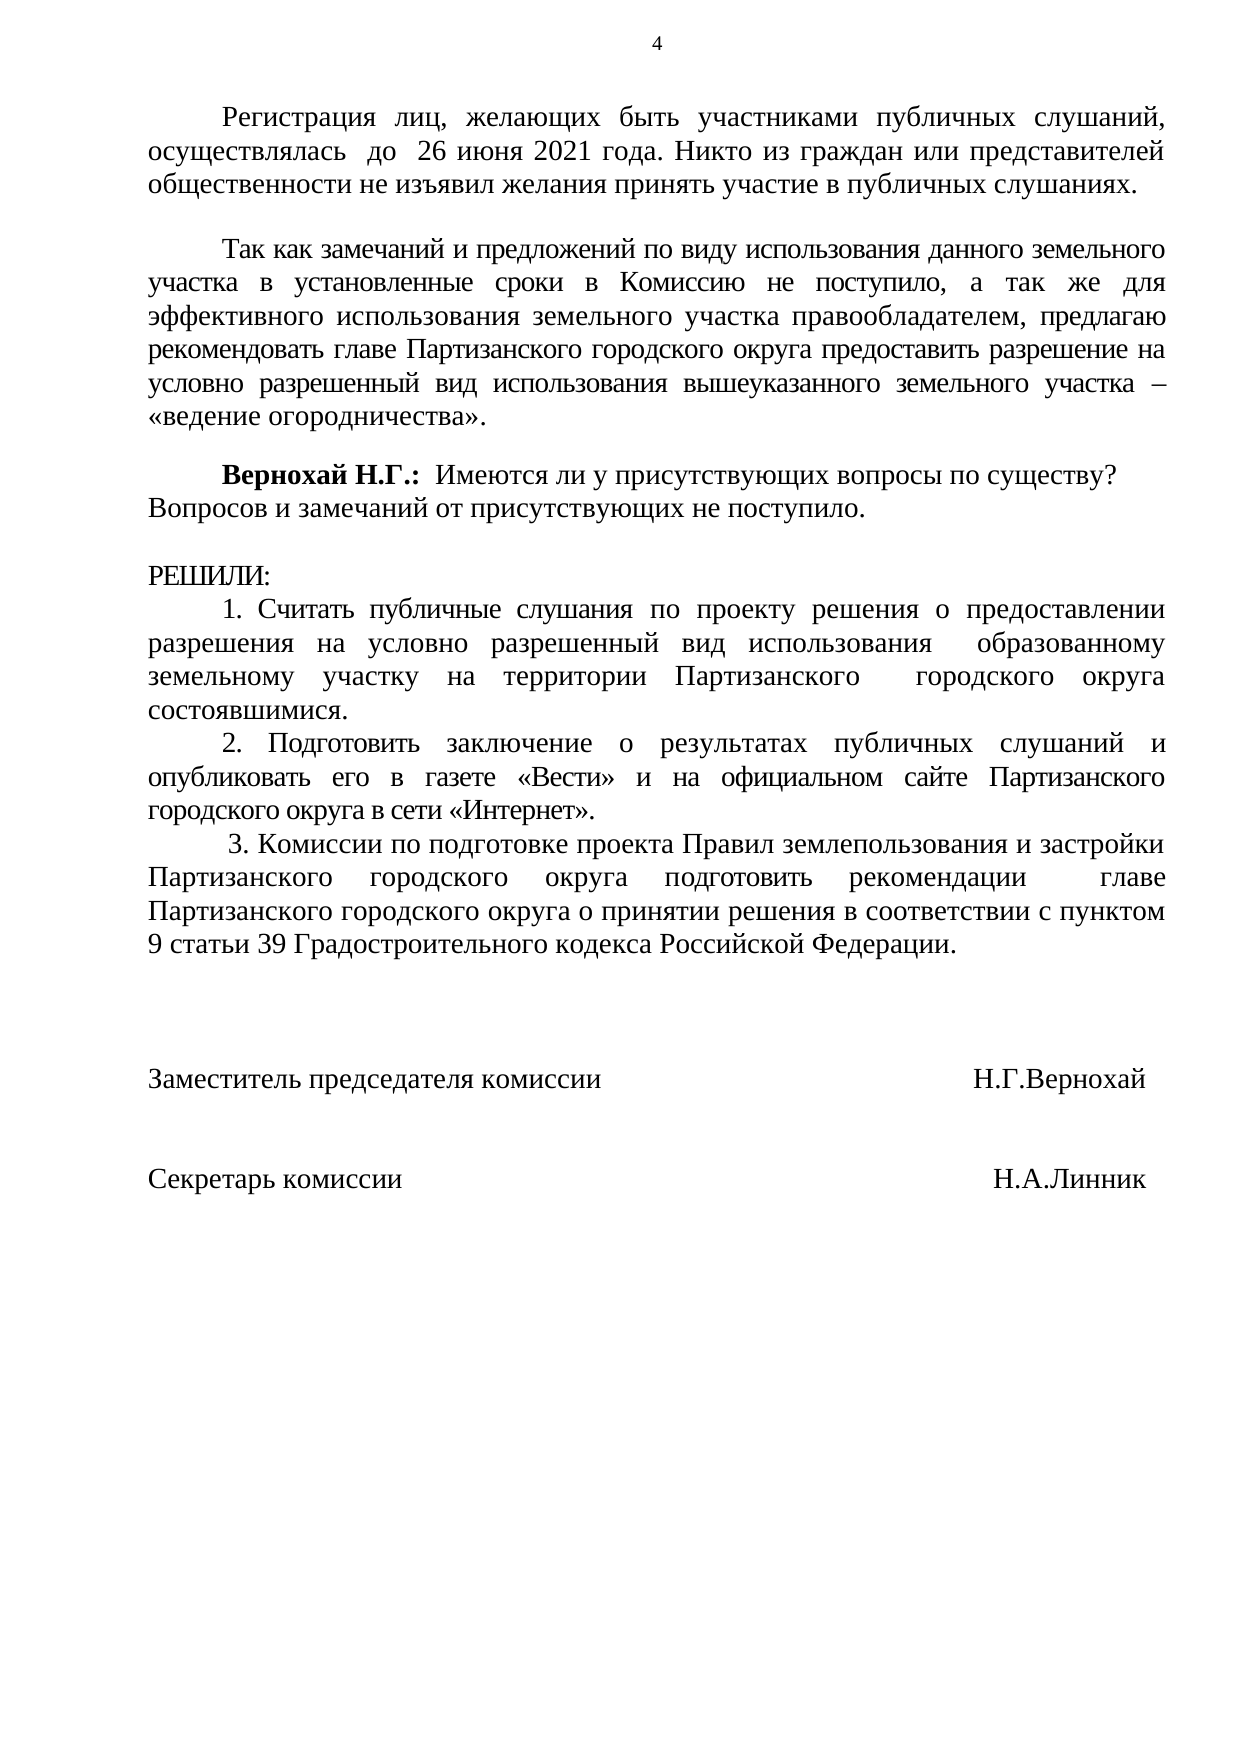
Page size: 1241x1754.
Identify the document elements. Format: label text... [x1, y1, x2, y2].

text Заместитель председателя комиссии Н.Г.Вернохай [148, 1061, 1166, 1094]
text 3. Комиссии по подготовке проекта Правил землепользования и застройки Партизанского городского округа подготовить рекомендации главе Партизанского городского округа о принятии решения в соответствии с пунктом 9 статьи 39 Градостроительного кодекса Российской Федерации. [148, 826, 1166, 960]
subtitle 1. Считать публичные слушания по проекту решения о предоставлении разрешения на условно разрешенный вид использования образованному земельному участку на территории Партизанского городского округа состоявшимися. [148, 591, 1166, 725]
subtitle Регистрация лиц, желающих быть участниками публичных слушаний, осуществлялась до 26 июня 2021 года. Никто из граждан или представителей общественности не изъявил желания принять участие в публичных слушаниях. [148, 99, 1166, 200]
text РЕШИЛИ: [148, 558, 1166, 591]
text Секретарь комиссии Н.А.Линник [148, 1161, 1166, 1195]
text 2. Подготовить заключение о результатах публичных слушаний и опубликовать его в газете «Вести» и на официальном сайте Партизанского городского округа в сети «Интернет». [148, 725, 1166, 826]
text Вернохай Н.Г.: Имеются ли у присутствующих вопросы по существу? [148, 457, 1166, 491]
text Так как замечаний и предложений по виду использования данного земельного участка в установленные сроки в Комиссию не поступило, а так же для эффективного использования земельного участка правообладателем, предлагаю рекомендовать главе Партизанского городского округа предоставить разрешение на условно разрешенный вид использования вышеуказанного земельного участка – «ведение огородничества». [148, 231, 1166, 432]
text Вопросов и замечаний от присутствующих не поступило. [148, 491, 1166, 524]
